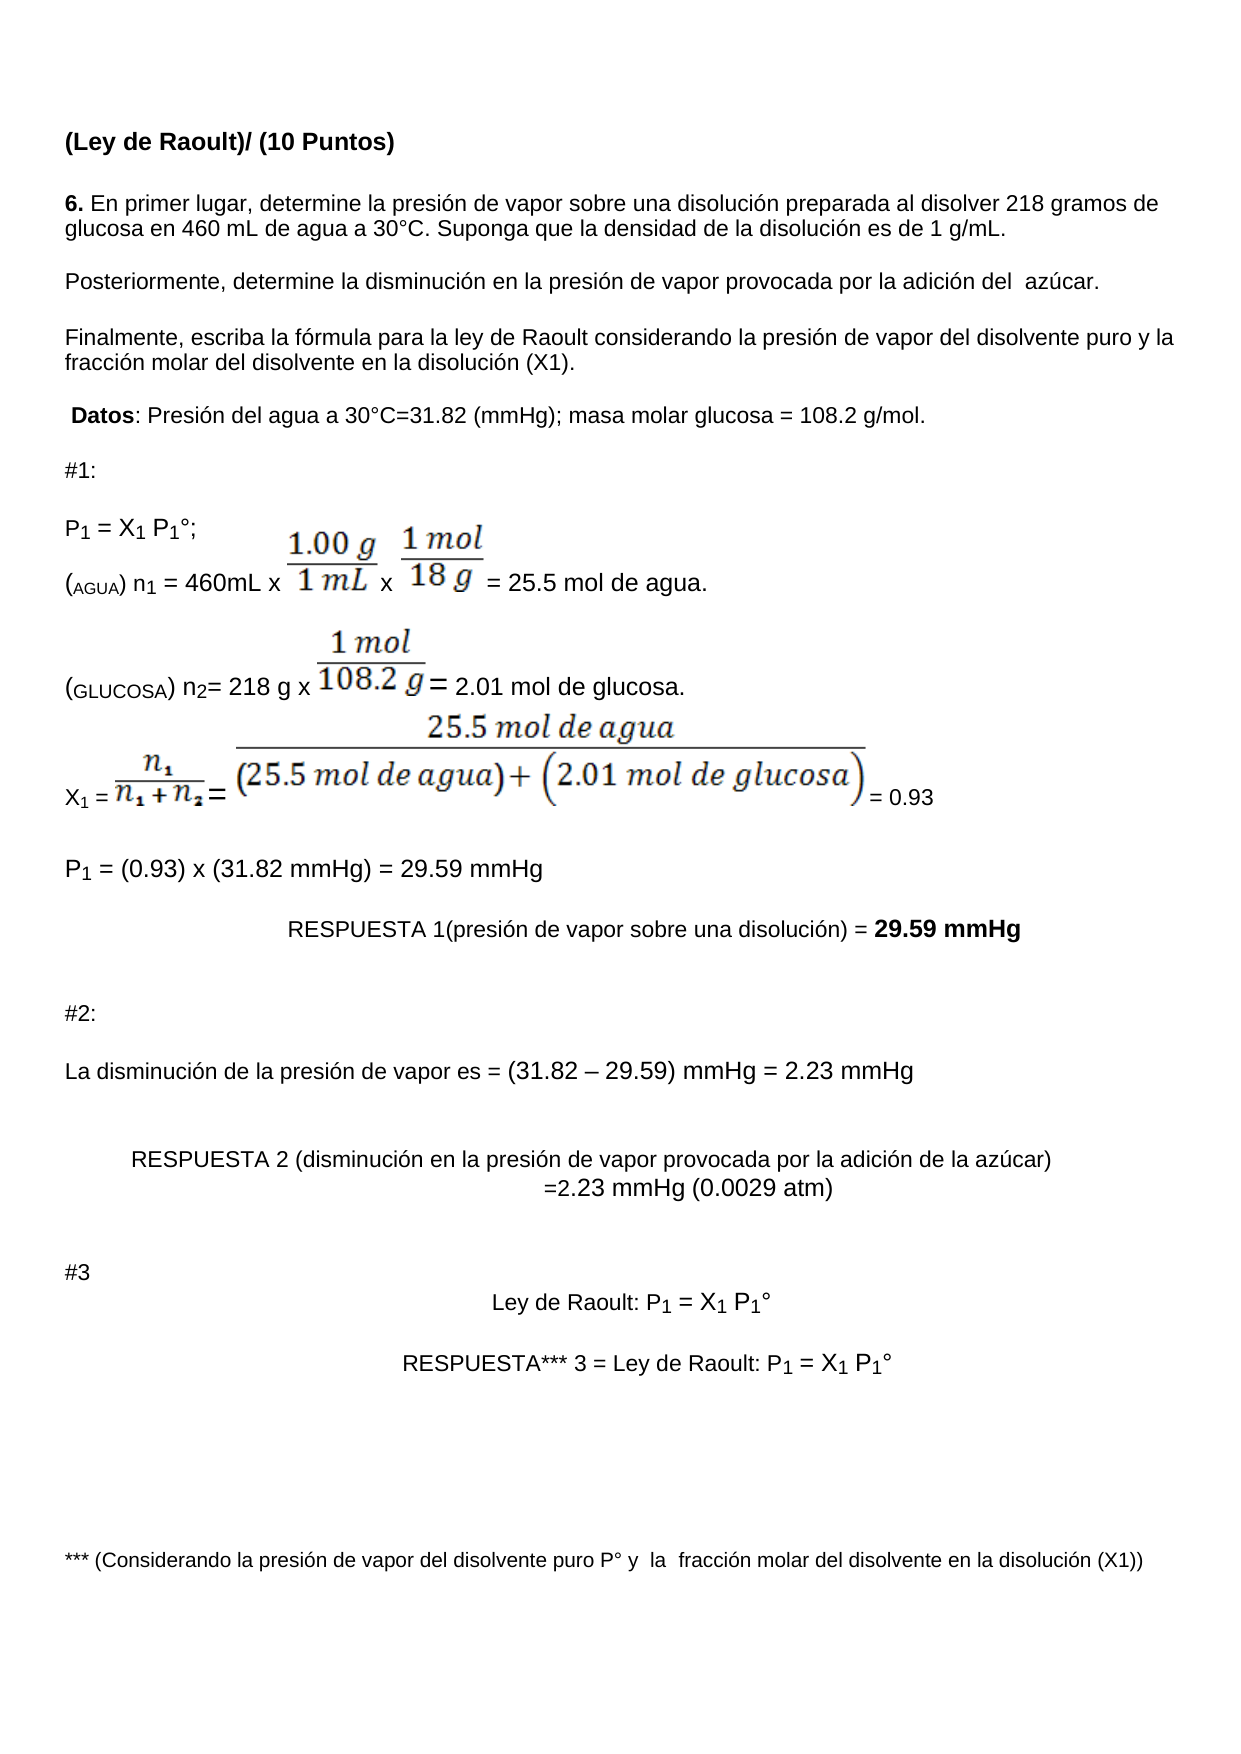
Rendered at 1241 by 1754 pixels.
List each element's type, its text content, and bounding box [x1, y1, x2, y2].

text RESPUESTA*** 3 = Ley de Raoult: P1 = X1 P1° [402, 1340, 1177, 1378]
text La disminución de la presión de vapor es = (31.82 – 29.59) mmHg = 2.23 mmHg [64, 1056, 1177, 1085]
text P1 = X1 P1°; [64, 506, 1177, 544]
text (Ley de Raoult)/ (10 Puntos) [64, 127, 1177, 156]
text Datos: Presión del agua a 30°C=31.82 (mmHg); masa molar glucosa = 108.2 g/mol. [71, 402, 1177, 428]
text (GLUCOSA) n2= 218 g x = 2.01 mol de glucosa. [64, 627, 1177, 703]
text #1: [64, 458, 1177, 484]
text Ley de Raoult: P1 = X1 P1° [492, 1285, 1177, 1317]
text #2: [64, 1000, 1177, 1026]
text 6. En primer lugar, determine la presión de vapor sobre una disolución preparada al disolver 218 gramos de glucosa en 460 mL de agua a 30°C. Suponga que la densidad de la disolución es de 1 g/mL. [64, 191, 1177, 242]
picture [287, 529, 381, 592]
picture [115, 752, 208, 806]
text Posteriormente, determine la disminución en la presión de vapor provocada por la adición del azúcar. [64, 268, 1177, 294]
text P1 = (0.93) x (31.82 mmHg) = 29.59 mmHg [64, 847, 1177, 885]
text RESPUESTA 1(presión de vapor sobre una disolución) = 29.59 mmHg [287, 914, 1177, 942]
text Finalmente, escriba la fórmula para la ley de Raoult considerando la presión de vapor del disolvente puro y la fracción molar del disolvente en la disolución (X1). [64, 325, 1175, 375]
text *** (Considerando la presión de vapor del disolvente puro P° y la fracción molar del disolvente en la disolución (X1)) [64, 1549, 1177, 1572]
text (AGUA) n1 = 460mL x x = 25.5 mol de agua. [64, 544, 1177, 604]
text RESPUESTA 2 (disminución en la presión de vapor provocada por la adición de la azúcar) =2.23 mmHg (0.0029 atm) [131, 1146, 1108, 1202]
text #3 [64, 1259, 1177, 1285]
picture [317, 626, 429, 696]
picture [236, 711, 869, 806]
picture [401, 522, 487, 592]
